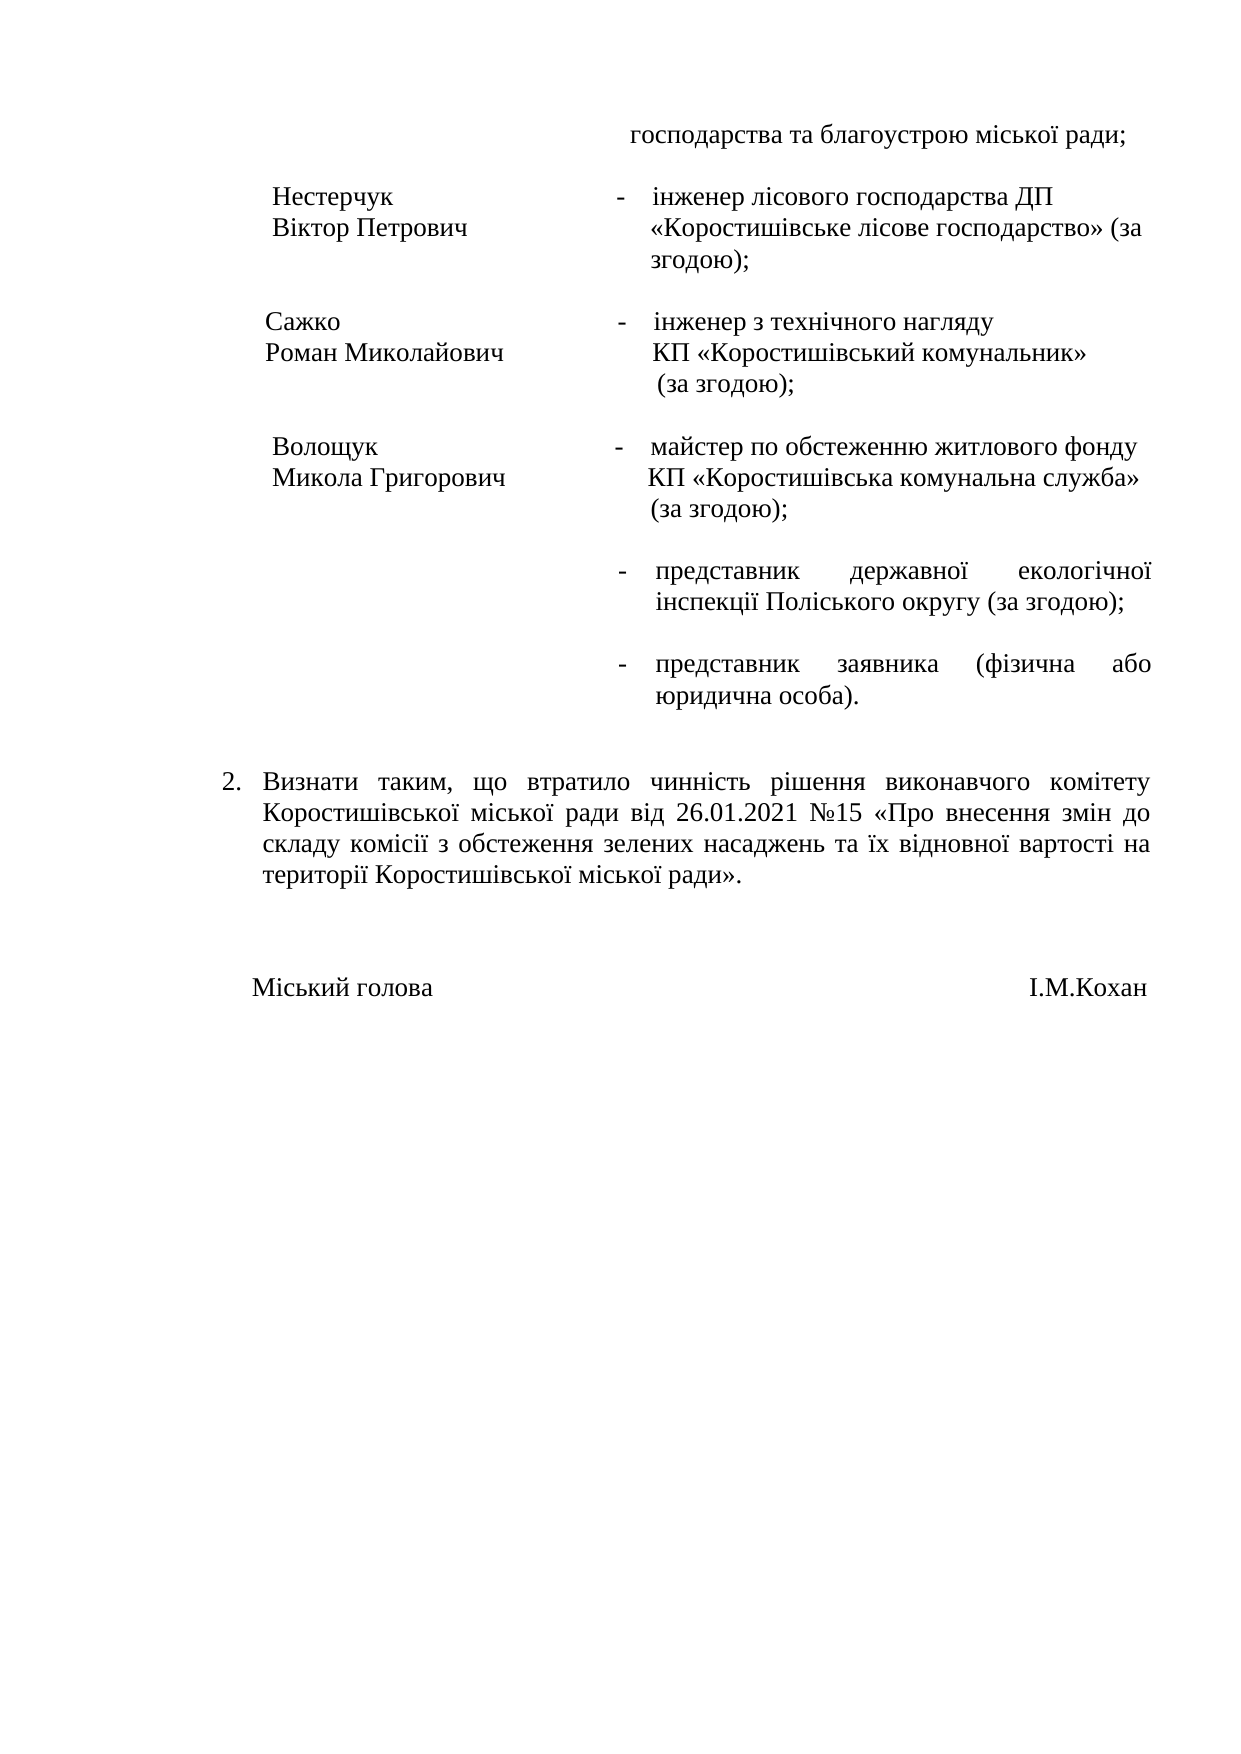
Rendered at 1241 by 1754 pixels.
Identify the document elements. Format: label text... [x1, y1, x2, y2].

text згодою); [177, 243, 1152, 274]
list представник заявника (фізична або юридична особа). [618, 648, 1152, 710]
list представник державної екологічної інспекції Поліського округу (за згодою); [618, 554, 1152, 616]
text Волощук - майстер по обстеженню житлового фонду [177, 429, 1152, 461]
text Віктор Петрович «Коростишівське лісове господарство» (за [177, 212, 1152, 243]
text Роман Миколайович КП «Коростишівський комунальник» [177, 336, 1152, 367]
list Визнати таким, що втратило чинність рішення виконавчого комітету Коростишівської міської ради від 26.01.2021 №15 «Про внесення змін до складу комісії з обстеження зелених насаджень та їх відновної вартості на території Коростишівської міської ради». [222, 765, 1152, 890]
text Міський голова І.М.Кохан [177, 971, 1152, 1002]
text Микола Григорович КП «Коростишівська комунальна служба» [177, 461, 1152, 492]
text (за згодою); [177, 367, 1152, 398]
text Сажко - інженер з технічного нагляду [177, 305, 1152, 336]
text Нестерчук - інженер лісового господарства ДП [177, 180, 1152, 212]
text господарства та благоустрою міської ради; [177, 118, 1152, 149]
text (за згодою); [177, 492, 1152, 523]
